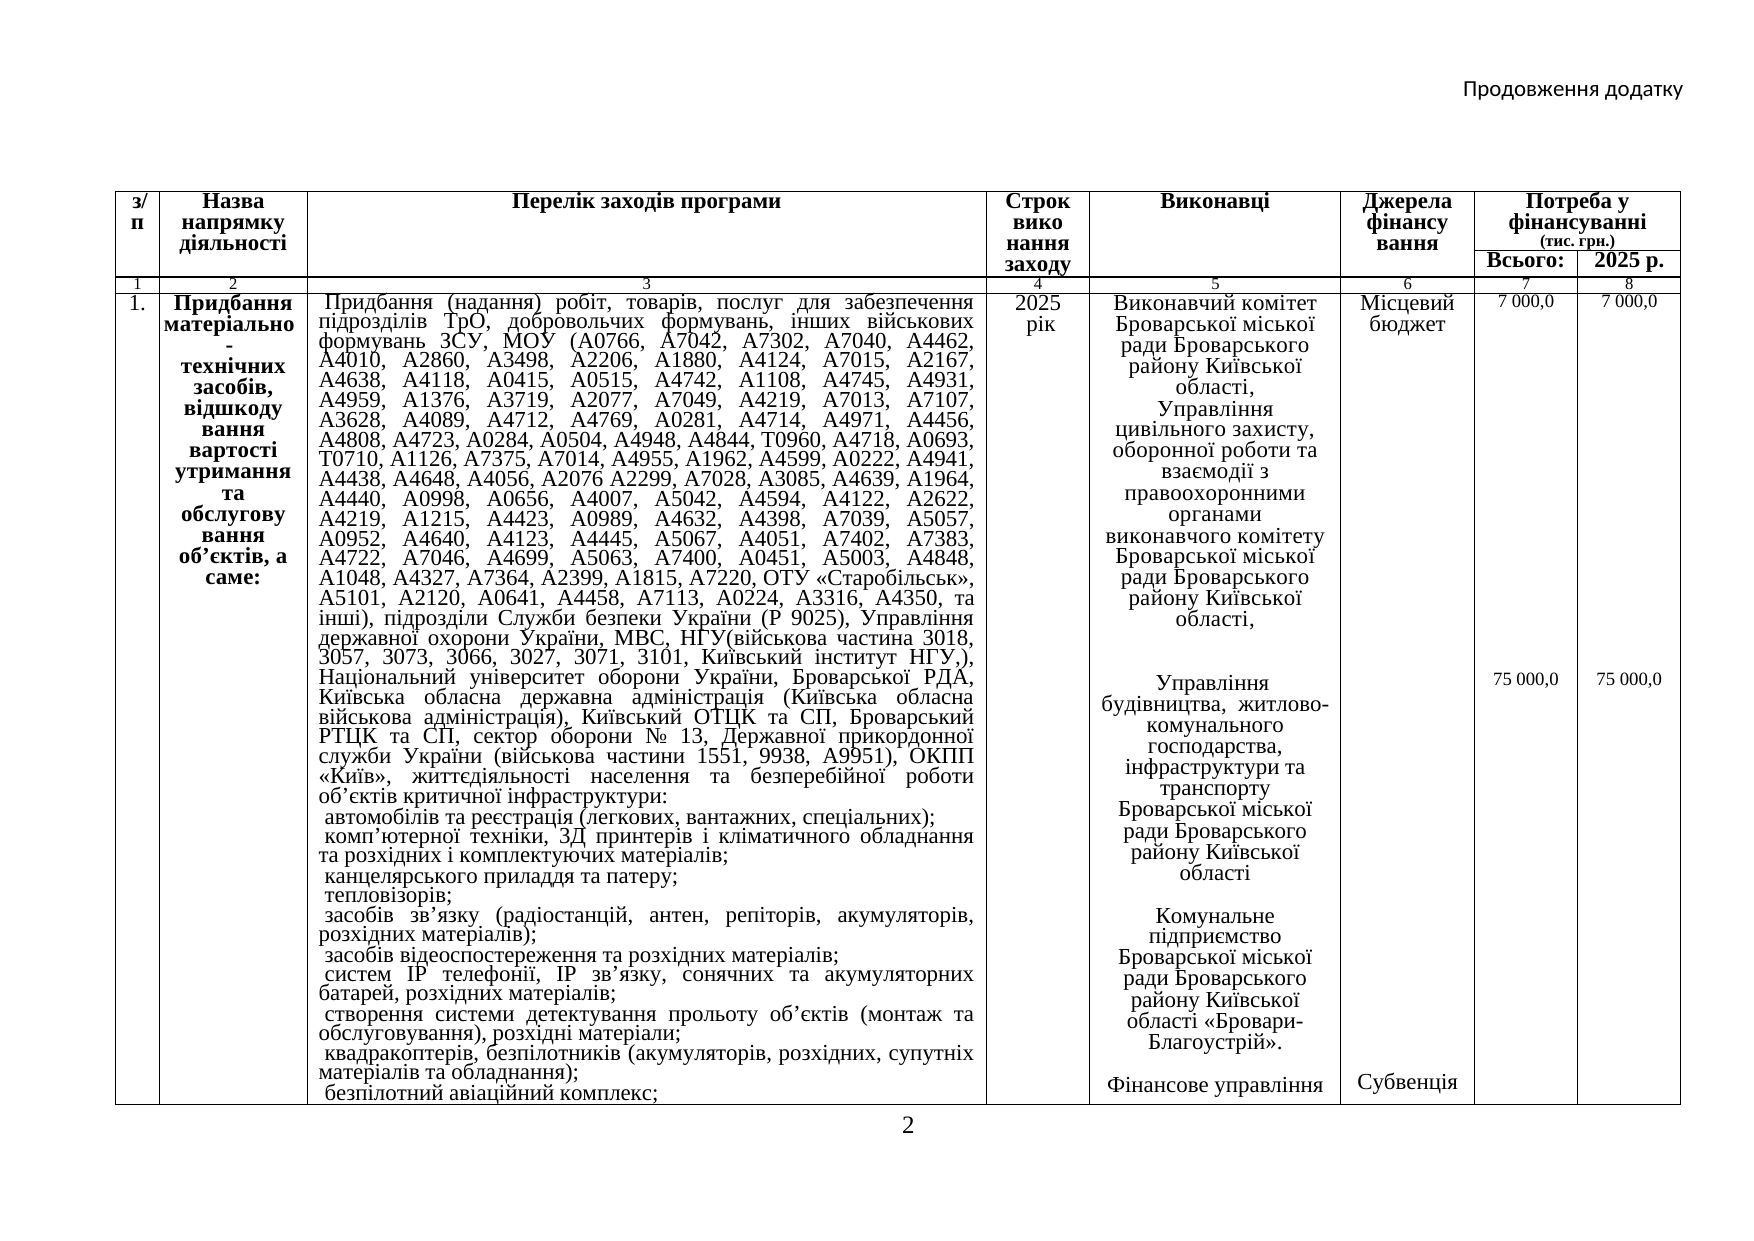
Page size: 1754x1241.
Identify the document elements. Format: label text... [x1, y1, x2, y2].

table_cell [1341, 294, 1474, 1104]
table_cell 3 [308, 278, 986, 293]
table_cell 8 [1578, 278, 1680, 293]
table_header Перелік заходів програми [308, 192, 986, 276]
table_header Назва напрямку діяльності [160, 192, 307, 276]
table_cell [1090, 294, 1340, 1104]
table_cell Всього: [1475, 251, 1577, 276]
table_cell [1578, 294, 1680, 1104]
table_cell 6 [1341, 278, 1474, 293]
table_header Джерела фінансу вання [1341, 192, 1474, 276]
table_header Строк вико нання заходу [987, 192, 1089, 276]
table_cell 2025 р. [1578, 251, 1680, 276]
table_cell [308, 294, 986, 1104]
table_cell 5 [1090, 278, 1340, 293]
table_cell 1. [116, 294, 159, 1104]
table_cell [160, 294, 307, 1104]
table_cell 7 [1475, 278, 1577, 293]
table_cell 2 [160, 278, 307, 293]
table_cell 1 [116, 278, 159, 293]
table_header Виконавці [1090, 192, 1340, 276]
table_cell 2025 рік [987, 294, 1089, 1104]
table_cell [1475, 294, 1577, 1104]
table_header Потреба у фінансуванні (тис. грн.) [1475, 192, 1680, 249]
table_header з/п [116, 192, 159, 276]
table_cell 4 [987, 278, 1089, 293]
